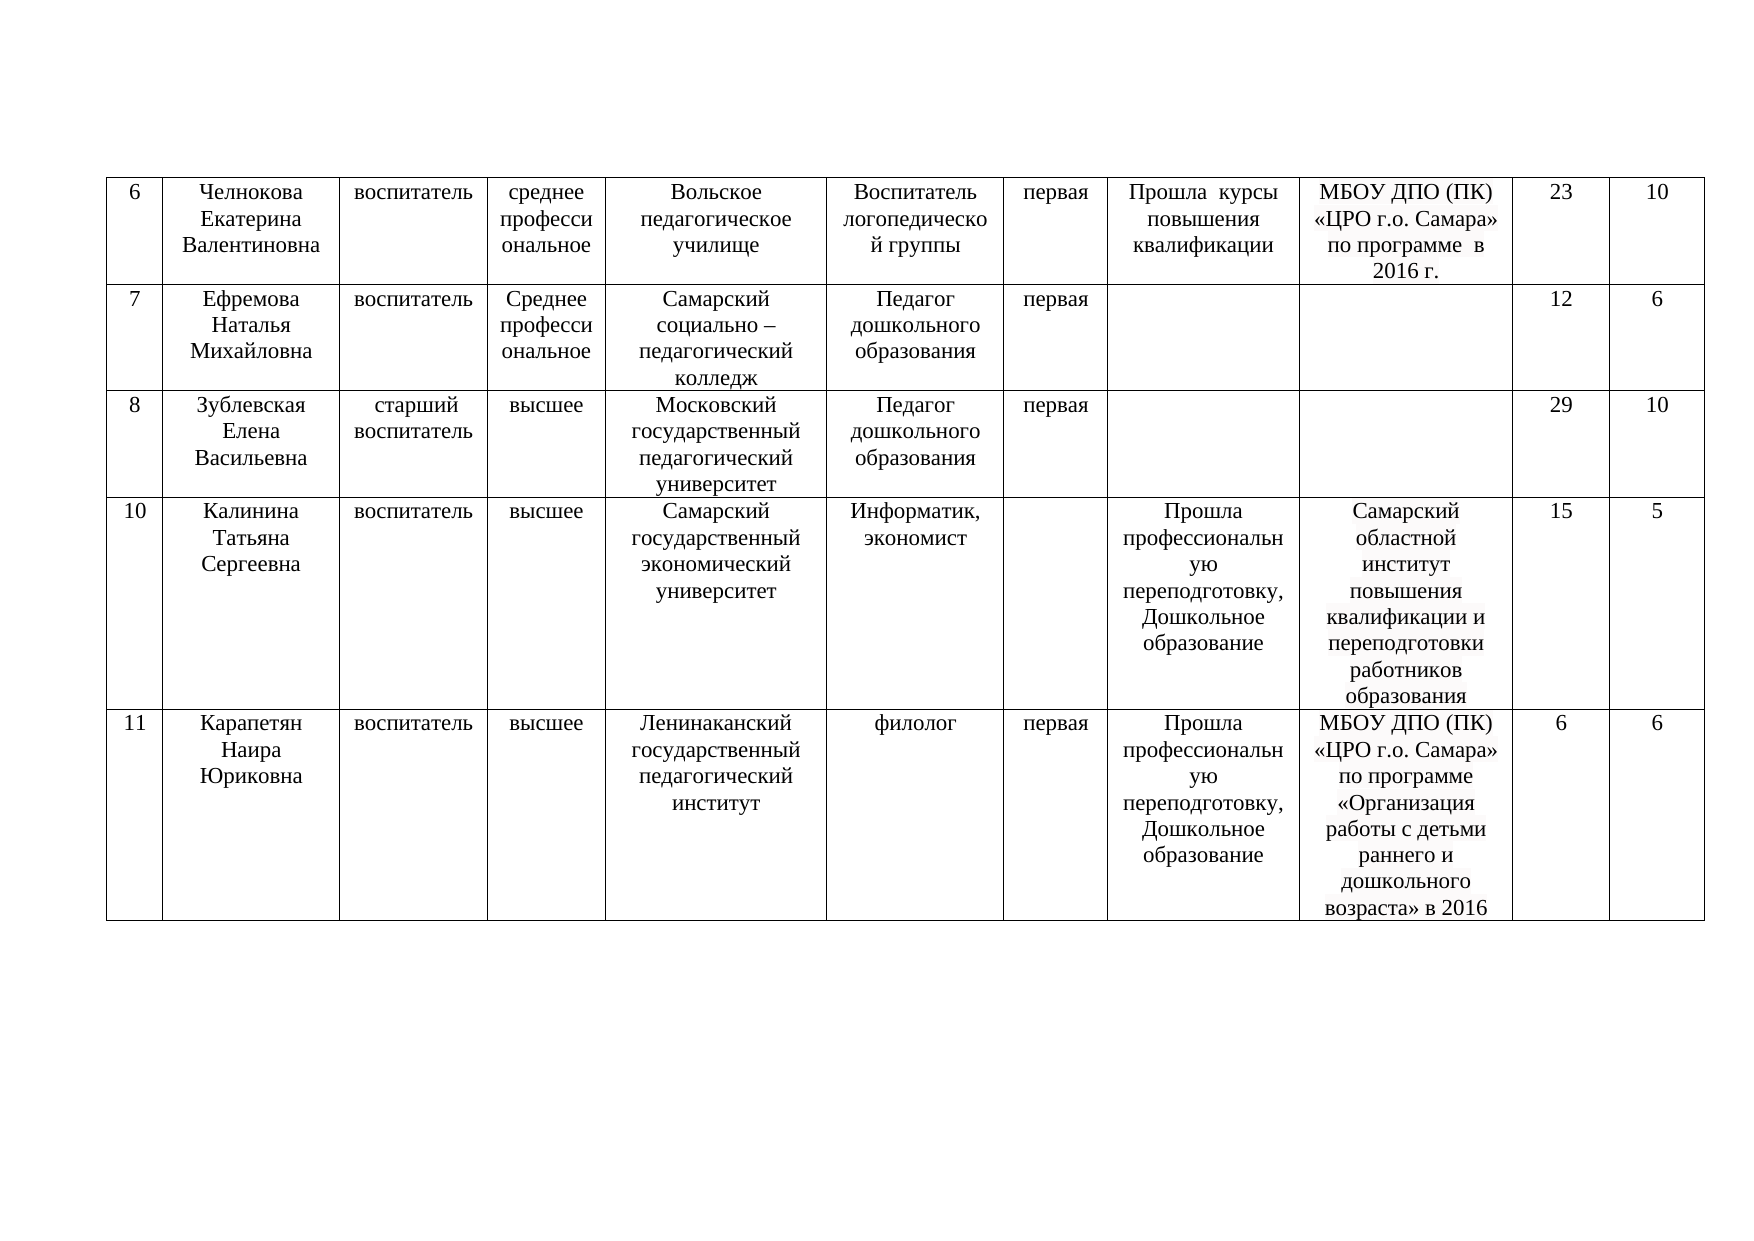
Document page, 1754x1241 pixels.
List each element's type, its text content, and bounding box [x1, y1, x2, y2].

table_cell филолог [827, 710, 1003, 920]
table_cell 11 [107, 710, 162, 920]
table_cell Педагог дошкольного образования [827, 285, 1003, 390]
table_cell [1300, 391, 1512, 497]
table_cell первая [1004, 710, 1107, 920]
table_cell Информатик, экономист [827, 498, 1003, 708]
table_cell Карапетян Наира Юриковна [163, 710, 339, 920]
table_cell Самарский областной институт повышения квалификации и переподготовки работников образования [1450, 498, 1512, 708]
table_cell 7 [107, 285, 162, 390]
table_cell 10 [1610, 391, 1704, 497]
table_cell высшее [488, 391, 605, 497]
table_cell первая [1004, 178, 1107, 284]
table_cell 6 [1610, 285, 1704, 390]
table_cell Калинина Татьяна Сергеевна [163, 498, 339, 708]
table_cell воспитатель [340, 498, 487, 708]
table_cell [1108, 391, 1299, 497]
table_cell Прошла профессиональную переподготовку, Дошкольное образование [1108, 498, 1299, 708]
table_cell Самарский областной институт повышения квалификации и переподготовки работников образования [1300, 498, 1362, 708]
table_cell 8 [107, 391, 162, 497]
table_cell 23 [1513, 178, 1609, 284]
table_cell Ефремова Наталья Михайловна [163, 285, 339, 390]
table_cell Самарский государственный экономический университет [606, 498, 826, 708]
table_cell 15 [1513, 498, 1609, 708]
table_cell [1004, 498, 1107, 708]
table_cell 5 [1610, 498, 1704, 708]
table_cell Ленинаканский государственный педагогический институт [606, 710, 826, 920]
table_cell высшее [488, 498, 605, 708]
table_cell Педагог дошкольного образования [827, 391, 1003, 497]
table_cell МБОУ ДПО (ПК) «ЦРО г.о. Самара» по программе в 2016 г. [1300, 178, 1512, 284]
table_cell 29 [1513, 391, 1609, 497]
table_cell воспитатель [340, 710, 487, 920]
table_cell Зублевская Елена Васильевна [163, 391, 339, 497]
table_cell первая [1004, 285, 1107, 390]
table_cell 12 [1513, 285, 1609, 390]
table_cell МБОУ ДПО (ПК) «ЦРО г.о. Самара» по программе «Организация работы с детьми раннего и дошкольного возраста» в 2016 [1300, 710, 1512, 920]
table_cell Среднее профессиональное [488, 285, 605, 390]
table_cell высшее [488, 710, 605, 920]
table_cell первая [1004, 391, 1107, 497]
table_cell Воспитатель логопедической группы [827, 178, 1003, 284]
table_cell Челнокова Екатерина Валентиновна [163, 178, 339, 284]
table_cell 6 [107, 178, 162, 284]
table_cell Прошла профессиональную переподготовку, Дошкольное образование [1108, 710, 1299, 920]
table_cell Московский государственный педагогический университет [606, 391, 826, 497]
table_cell среднее профессиональное [488, 178, 605, 284]
table_cell Самарский социально – педагогический колледж [606, 285, 826, 390]
table_cell Вольское педагогическое училище [606, 178, 826, 284]
table_cell воспитатель [340, 285, 487, 390]
table_cell 10 [1610, 178, 1704, 284]
table_cell 6 [1610, 710, 1704, 920]
table_cell 10 [107, 498, 162, 708]
table_cell [1300, 285, 1512, 390]
table_cell 6 [1513, 710, 1609, 920]
table_cell Прошла курсы повышения квалификации [1108, 178, 1299, 284]
table_cell старший воспитатель [340, 391, 487, 497]
table_cell [1108, 285, 1299, 390]
table_cell воспитатель [340, 178, 487, 284]
